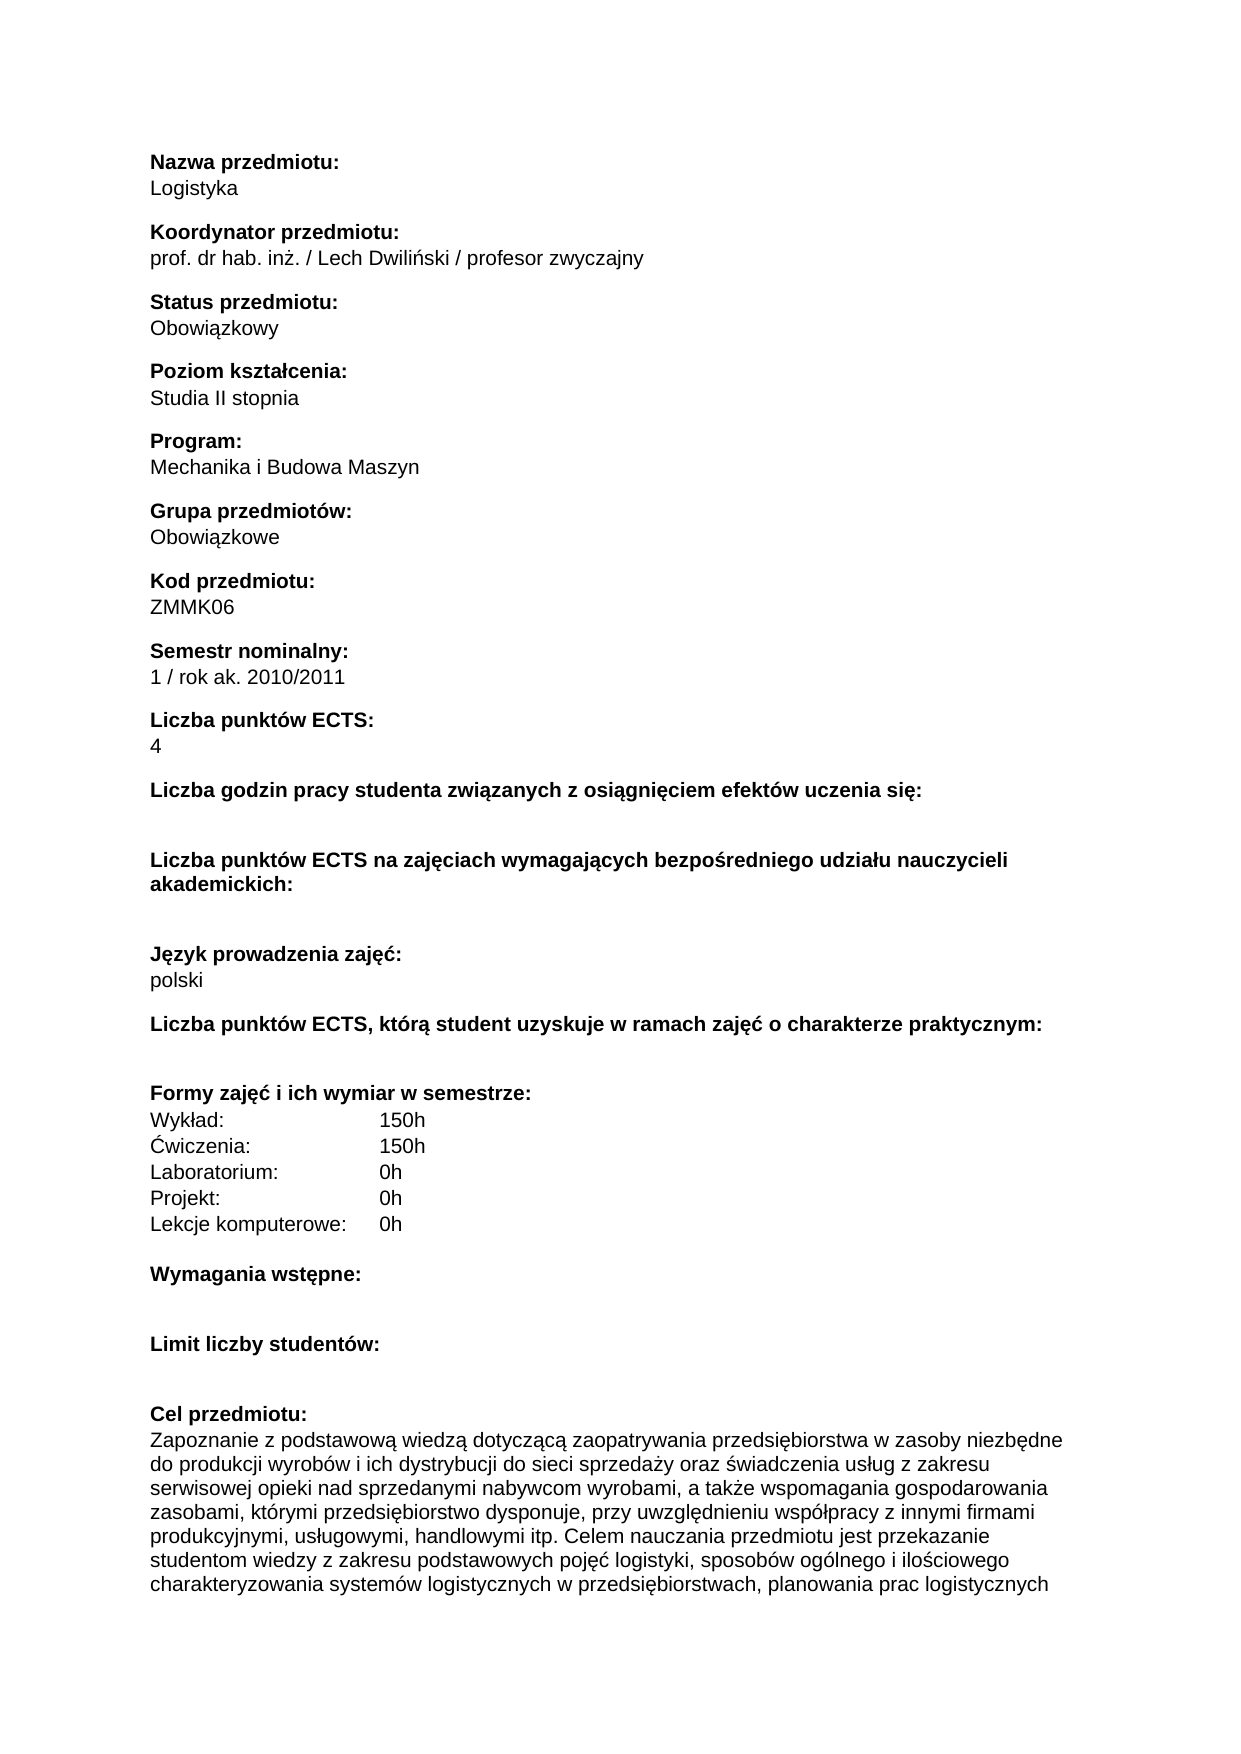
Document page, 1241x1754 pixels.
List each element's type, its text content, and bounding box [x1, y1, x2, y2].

text Poziom kształcenia: [150, 359, 1090, 383]
text Status przedmiotu: [150, 289, 1090, 313]
text Wymagania wstępne: [150, 1262, 1090, 1286]
text Koordynator przedmiotu: [150, 220, 1090, 244]
text Semestr nominalny: [150, 638, 1090, 662]
text Liczba punktów ECTS: [150, 708, 1090, 732]
table_header 150h [369, 1108, 597, 1132]
table_header Wykład: [140, 1108, 367, 1132]
text Formy zajęć i ich wymiar w semestrze: [150, 1081, 1090, 1105]
text Kod przedmiotu: [150, 569, 1090, 593]
text Limit liczby studentów: [150, 1332, 1090, 1356]
text Obowiązkowy [150, 316, 1090, 339]
table_cell 0h [369, 1210, 597, 1236]
text Język prowadzenia zajęć: [150, 942, 1090, 966]
text Cel przedmiotu: [150, 1402, 1090, 1426]
table_cell Projekt: [140, 1186, 367, 1210]
text prof. dr hab. inż. / Lech Dwiliński / profesor zwyczajny [150, 246, 1090, 270]
text Program: [150, 429, 1090, 453]
text ZMMK06 [150, 595, 1090, 619]
table_cell Laboratorium: [140, 1160, 367, 1184]
text Studia II stopnia [150, 385, 1090, 409]
text Logistyka [150, 176, 1090, 200]
text Nazwa przedmiotu: [150, 150, 1090, 174]
text Liczba punktów ECTS na zajęciach wymagających bezpośredniego udziału nauczycieli akademickich: [150, 848, 1090, 896]
text Liczba godzin pracy studenta związanych z osiągnięciem efektów uczenia się: [150, 778, 1090, 802]
text Grupa przedmiotów: [150, 499, 1090, 523]
text Mechanika i Budowa Maszyn [150, 455, 1090, 479]
table_cell 150h [369, 1132, 597, 1158]
table_cell 0h [369, 1184, 597, 1210]
text Obowiązkowe [150, 525, 1090, 549]
text Liczba punktów ECTS, którą student uzyskuje w ramach zajęć o charakterze praktycznym: [150, 1011, 1090, 1035]
table_cell Ćwiczenia: [140, 1134, 367, 1158]
text polski [150, 968, 1090, 992]
table_cell 0h [369, 1158, 597, 1184]
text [150, 1428, 1090, 1595]
table_cell Lekcje komputerowe: [140, 1212, 367, 1236]
text 4 [150, 734, 1090, 758]
text 1 / rok ak. 2010/2011 [150, 664, 1090, 688]
